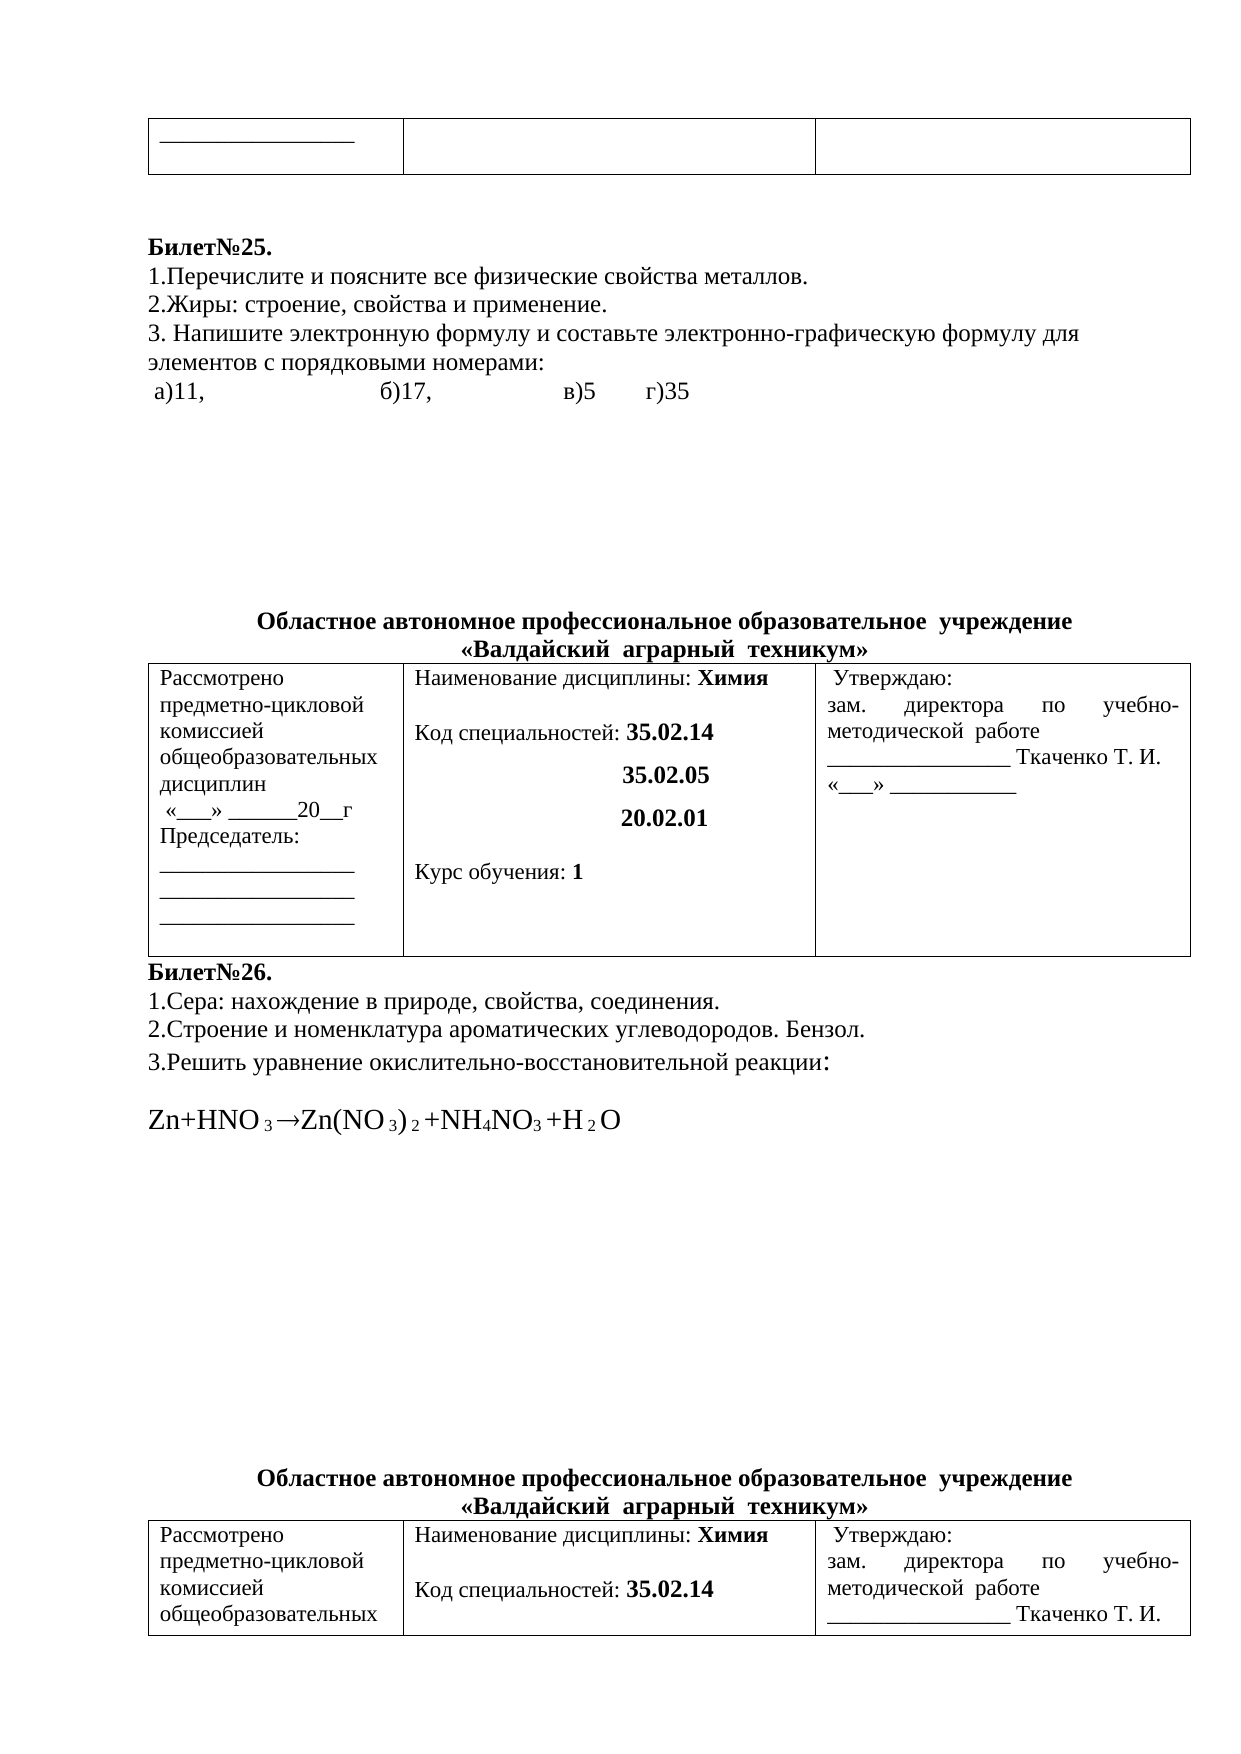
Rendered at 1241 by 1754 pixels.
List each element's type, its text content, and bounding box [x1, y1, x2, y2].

text 3. Напишите электронную формулу и составьте электронно-графическую формулу для элементов с порядковыми номерами: [148, 318, 1181, 376]
text Областное автономное профессиональное образовательное учреждение [148, 606, 1181, 634]
text 2.Строение и номенклатура ароматических углеводородов. Бензол. [148, 1014, 1181, 1043]
text «Валдайский аграрный техникум» [148, 634, 1181, 663]
table_header Наименование дисциплины: Химия Код специальностей: 35.02.14 35.02.05 20.02.01 Курс обучения: 1 [404, 664, 815, 956]
text Областное автономное профессиональное образовательное учреждение [148, 1463, 1181, 1491]
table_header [149, 119, 403, 173]
text Билет№26. [148, 957, 1181, 986]
table_header Утверждаю: зам. директора по учебно-методической работе ________________ Ткаченко Т. И. «___» ___________ [816, 664, 1190, 956]
text 3.Решить уравнение окислительно-восстановительной реакции: [148, 1043, 1181, 1077]
text Zn+HNO 3 Zn(NO 3) 2 +NH4NO3 +H 2 O [148, 1102, 1181, 1135]
text а)11, б)17, в)5 г)35 [148, 376, 1181, 404]
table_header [149, 1521, 403, 1635]
text 1.Перечислите и поясните все физические свойства металлов. [148, 261, 1181, 289]
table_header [404, 1521, 815, 1635]
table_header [816, 1521, 1190, 1635]
text 1.Сера: нахождение в природе, свойства, соединения. [148, 986, 1181, 1014]
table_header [816, 119, 1190, 173]
text 2.Жиры: строение, свойства и применение. [148, 289, 1181, 318]
text Билет№25. [148, 232, 1181, 261]
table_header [404, 119, 815, 173]
text «Валдайский аграрный техникум» [148, 1491, 1181, 1520]
